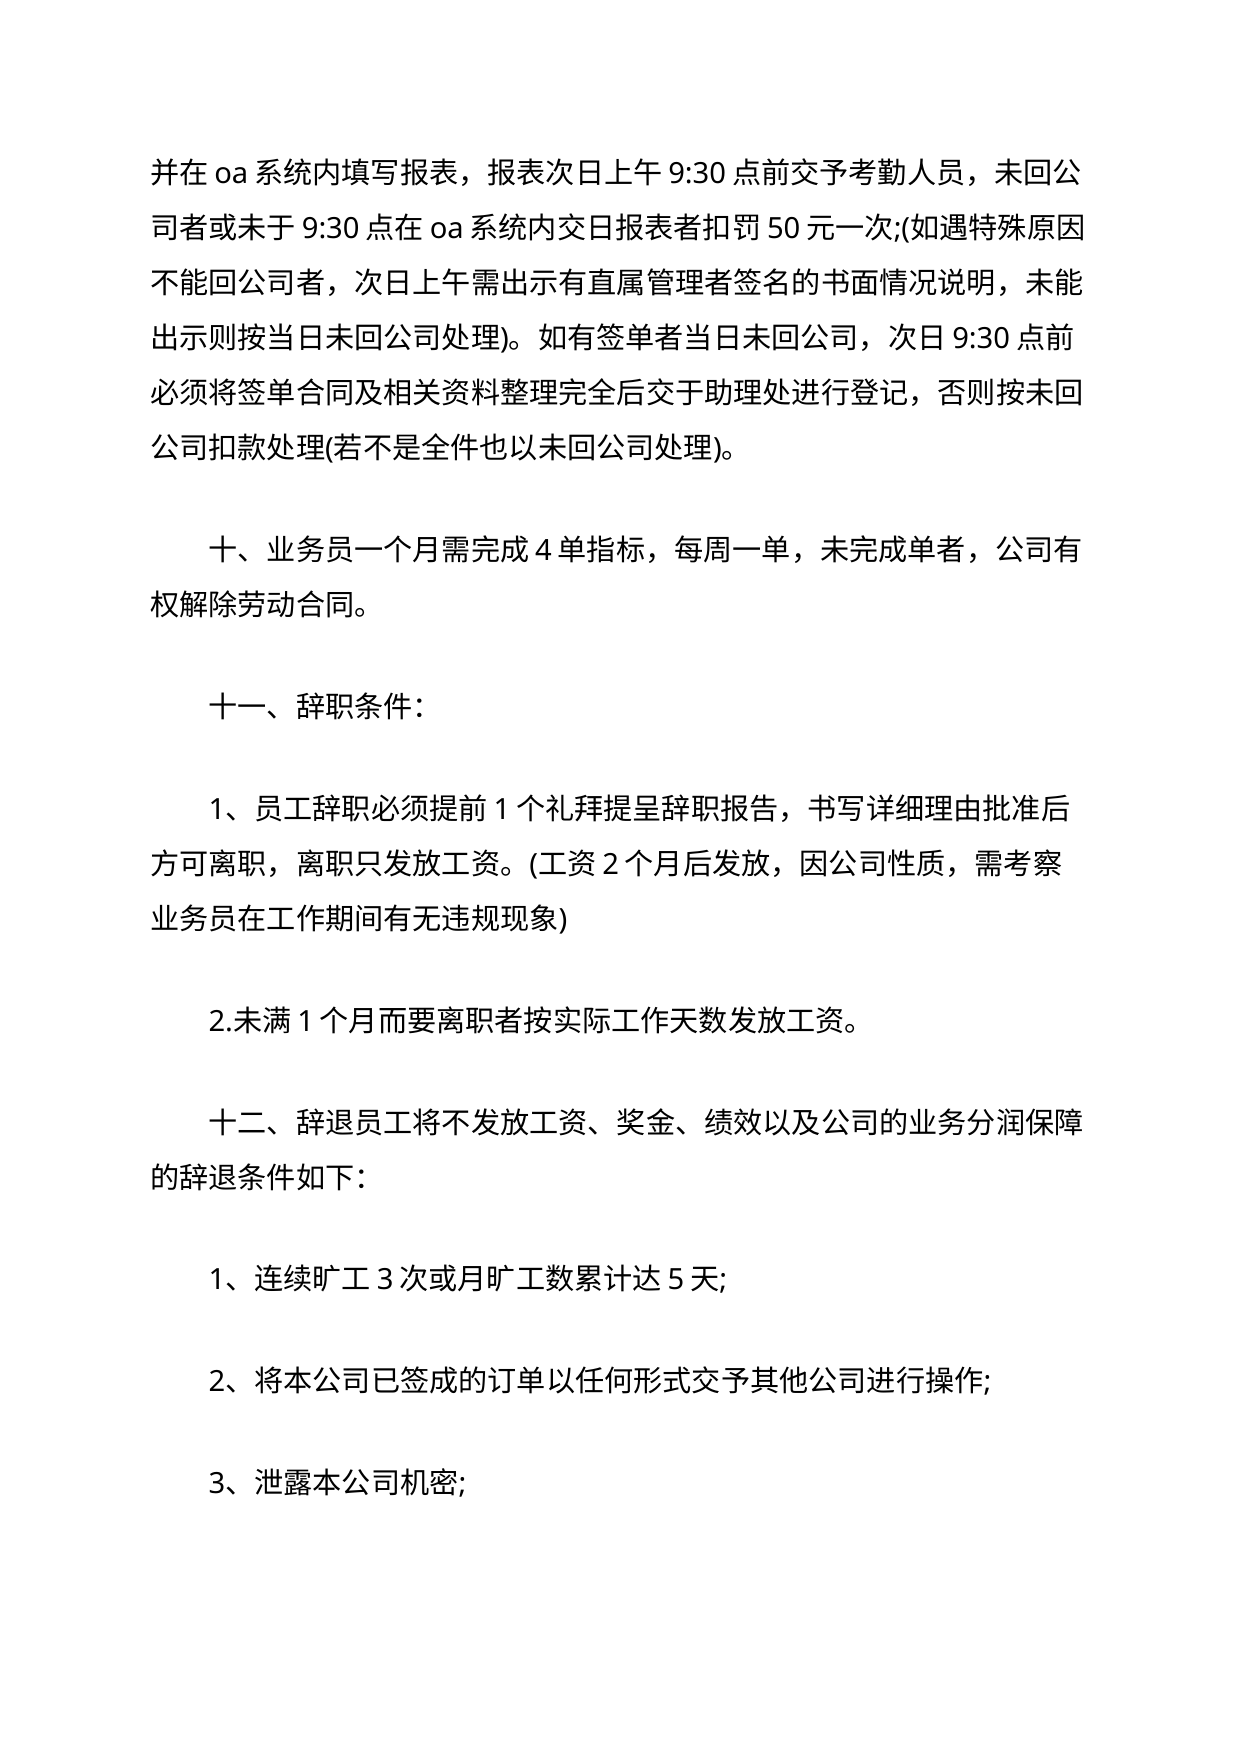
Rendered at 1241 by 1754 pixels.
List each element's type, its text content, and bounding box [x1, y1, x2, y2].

text 1、连续旷工3次或月旷工数累计达5天; [150, 1256, 1090, 1298]
text 十一、辞职条件： [150, 683, 1090, 726]
text 1、员工辞职必须提前1个礼拜提呈辞职报告，书写详细理由批准后方可离职，离职只发放工资。(工资2个月后发放，因公司性质，需考察业务员在工作期间有无违规现象) [150, 785, 1090, 938]
text 2、将本公司已签成的订单以任何形式交予其他公司进行操作; [150, 1358, 1090, 1400]
text 3、泄露本公司机密; [150, 1460, 1090, 1502]
text 十、业务员一个月需完成4单指标，每周一单，未完成单者，公司有权解除劳动合同。 [150, 527, 1090, 624]
text 2.未满1个月而要离职者按实际工作天数发放工资。 [150, 997, 1090, 1040]
text 十二、辞退员工将不发放工资、奖金、绩效以及公司的业务分润保障的辞退条件如下： [150, 1099, 1090, 1196]
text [150, 150, 1090, 467]
